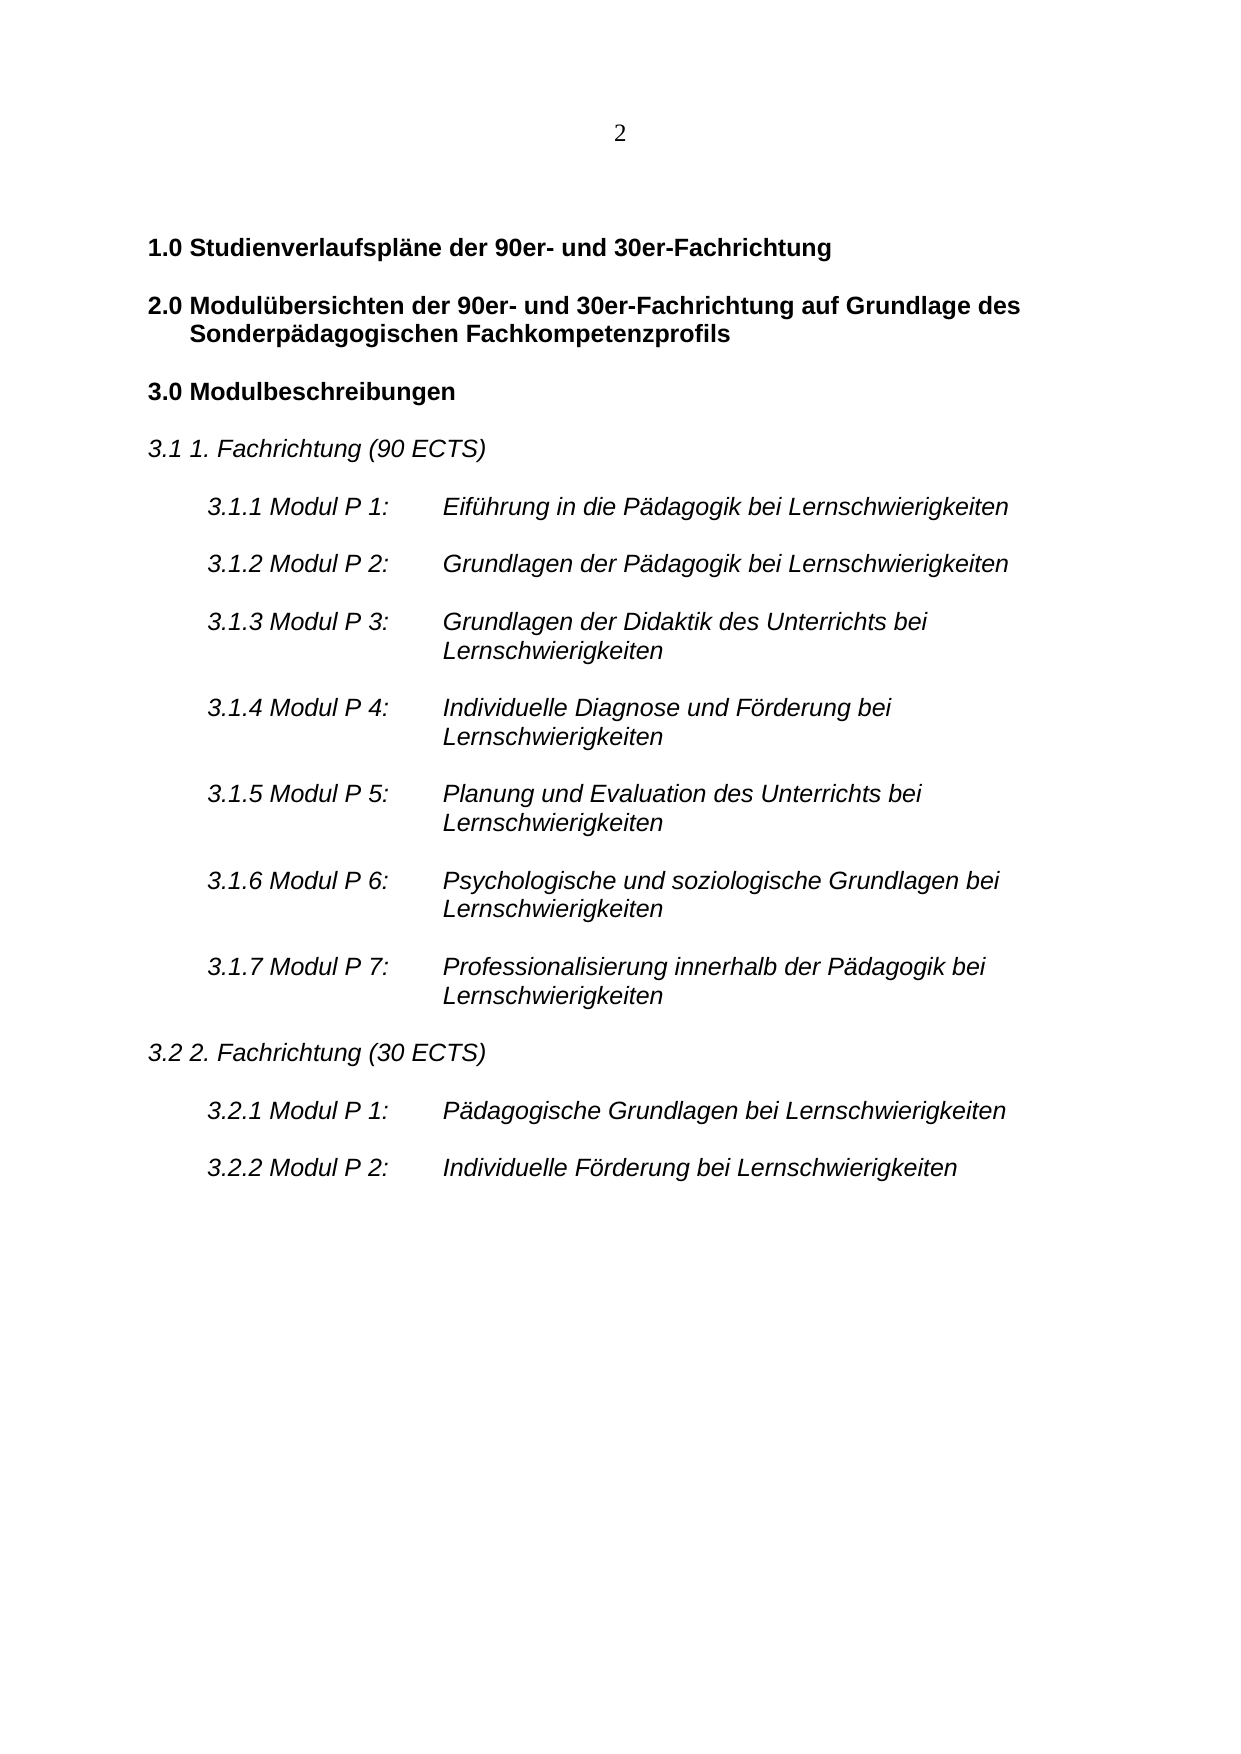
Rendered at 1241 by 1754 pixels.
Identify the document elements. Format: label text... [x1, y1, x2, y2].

list Studienverlaufspläne der 90er- und 30er-Fachrichtung [148, 233, 1092, 262]
text 3.1.5 Modul P 5: Planung und Evaluation des Unterrichts bei Lernschwierigkeiten [148, 779, 1092, 837]
text 3.1.7 Modul P 7: Professionalisierung innerhalb der Pädagogik bei Lernschwierigkeiten [148, 952, 1092, 1009]
text 3.1.3 Modul P 3: Grundlagen der Didaktik des Unterrichts bei Lernschwierigkeiten [148, 607, 1092, 664]
list Modulübersichten der 90er- und 30er-Fachrichtung auf Grundlage des Sonderpädagogischen Fachkompetenzprofils [148, 291, 1092, 348]
text 3.1.2 Modul P 2: Grundlagen der Pädagogik bei Lernschwierigkeiten [148, 549, 1092, 578]
text 3.2.1 Modul P 1: Pädagogische Grundlagen bei Lernschwierigkeiten [148, 1096, 1092, 1124]
text 3.1.4 Modul P 4: Individuelle Diagnose und Förderung bei Lernschwierigkeiten [148, 693, 1092, 751]
text 3.1 1. Fachrichtung (90 ECTS) [148, 434, 1092, 463]
text 3.2 2. Fachrichtung (30 ECTS) [148, 1038, 1092, 1067]
text 3.0 Modulbeschreibungen [148, 377, 1092, 406]
text 3.1.1 Modul P 1: Eiführung in die Pädagogik bei Lernschwierigkeiten [148, 492, 1092, 521]
text 3.1.6 Modul P 6: Psychologische und soziologische Grundlagen bei Lernschwierigkeiten [207, 866, 1092, 923]
text 3.2.2 Modul P 2: Individuelle Förderung bei Lernschwierigkeiten [148, 1153, 1092, 1182]
